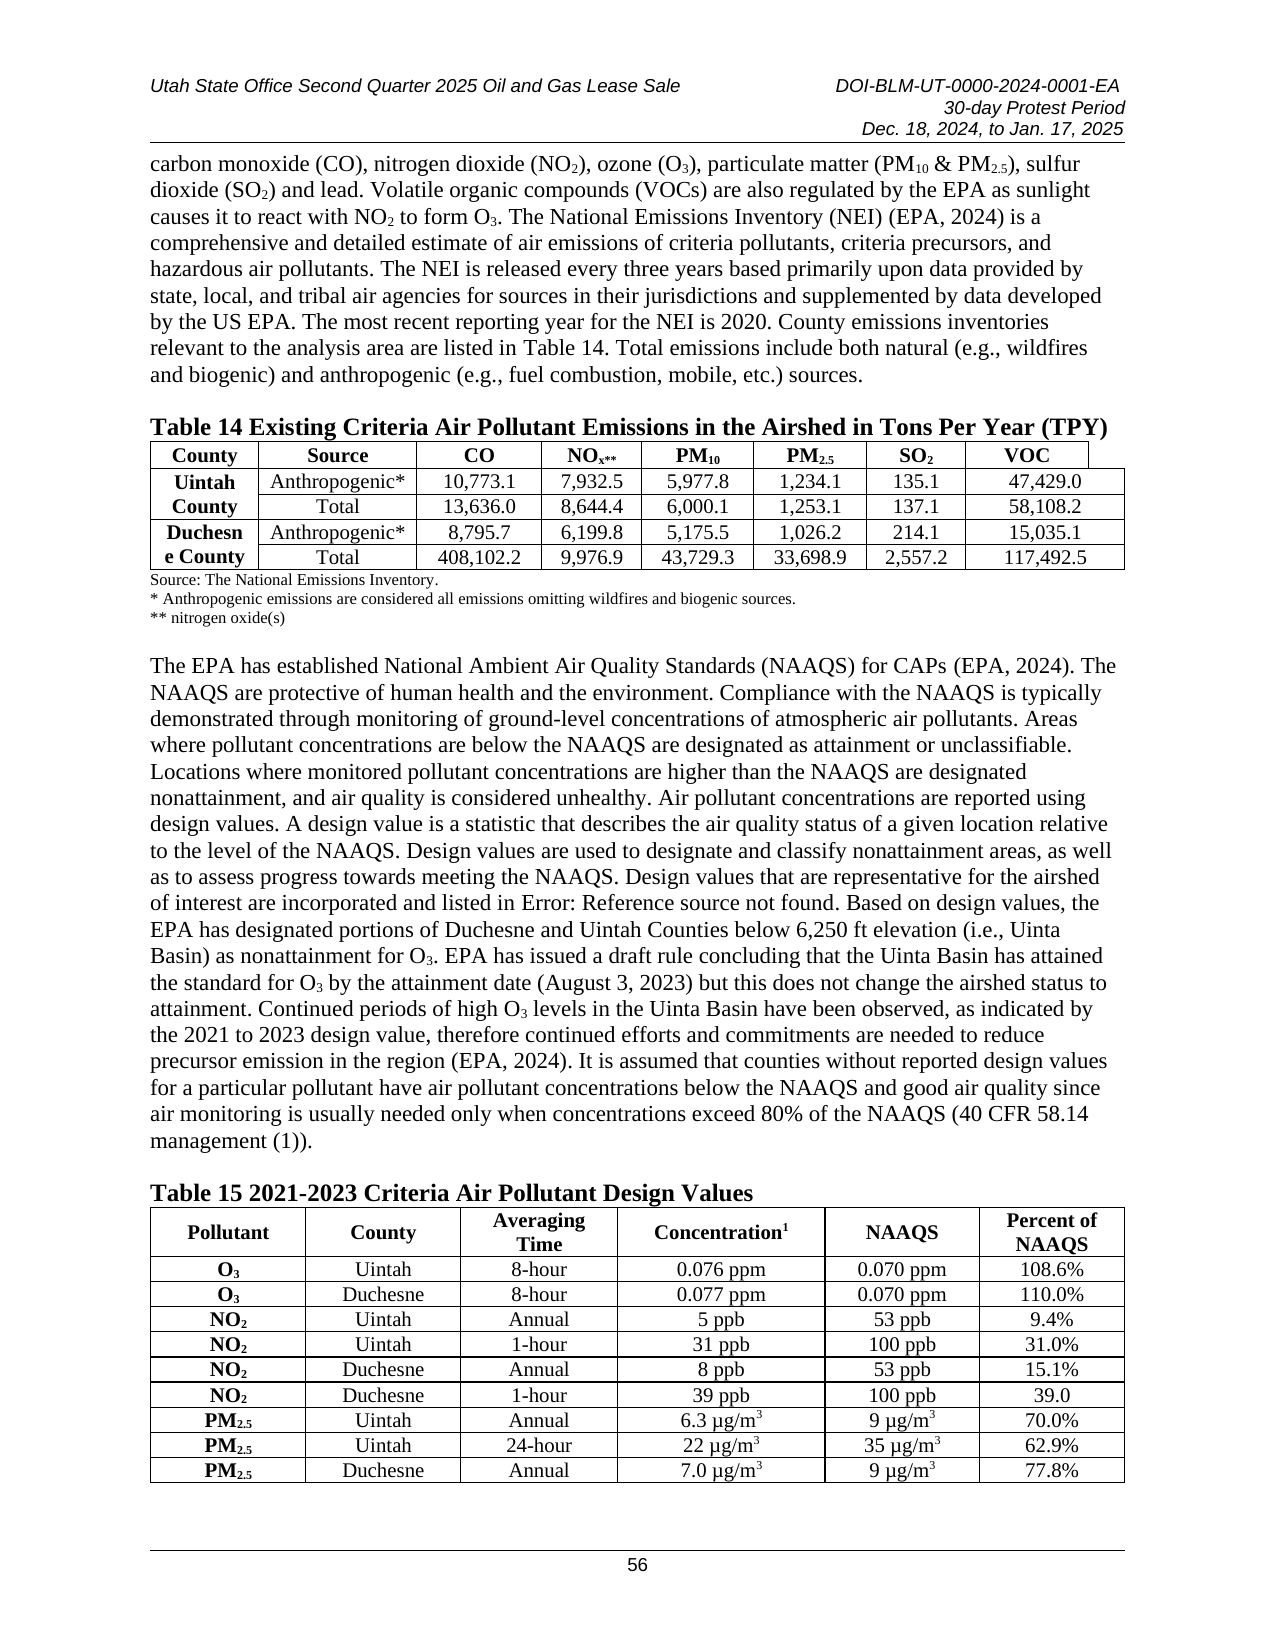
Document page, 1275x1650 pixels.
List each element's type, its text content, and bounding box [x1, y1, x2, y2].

table_cell 53 ppb [826, 1358, 979, 1381]
table_header VOC [966, 442, 1088, 468]
table_header Averaging Time [461, 1208, 617, 1256]
table_cell NO2 [151, 1307, 305, 1331]
table_cell 5 ppb [618, 1307, 824, 1331]
table_cell 0.070 ppm [826, 1282, 979, 1306]
table_cell 31 ppb [618, 1332, 824, 1356]
table_cell 31.0% [980, 1332, 1124, 1356]
table_cell 100 ppb [826, 1383, 979, 1407]
table_cell 0.070 ppm [826, 1257, 979, 1281]
table_cell 1,253.1 [754, 495, 866, 518]
table_cell 8,795.7 [417, 520, 541, 544]
table_cell Duchesne [306, 1383, 460, 1407]
table_cell NO2 [151, 1383, 305, 1407]
table_cell 58,108.2 [966, 495, 1124, 518]
table_cell 0.077 ppm [618, 1282, 824, 1306]
table_cell 43,729.3 [642, 545, 753, 569]
table_cell Uintah [306, 1433, 460, 1457]
table_header CO [417, 442, 541, 468]
table_cell 33,698.9 [754, 545, 866, 569]
table_cell Annual [461, 1408, 617, 1432]
table_cell 22 µg/m3 [618, 1433, 824, 1457]
table_cell 53 ppb [826, 1307, 979, 1331]
table_cell PM2.5 [151, 1433, 305, 1457]
table_header NAAQS [826, 1208, 979, 1256]
table_header County [306, 1208, 460, 1256]
table_cell 8 ppb [618, 1358, 824, 1381]
table_cell Duchesne [306, 1458, 460, 1482]
table_cell NO2 [151, 1332, 305, 1356]
table_cell Total [259, 495, 416, 518]
table_cell 77.8% [980, 1458, 1124, 1482]
table_cell 108.6% [980, 1257, 1124, 1281]
table_cell 1,234.1 [754, 469, 866, 493]
text The EPA has established National Ambient Air Quality Standards (NAAQS) for CAPs. The NAAQS are protective of human health and the environment. Compliance with the NAAQS is typically demonstrated through monitoring of ground-level concentrations of atmospheric air pollutants. Areas where pollutant concentrations are below the NAAQS are designated as attainment or unclassifiable. Locations where monitored pollutant concentrations are higher than the NAAQS are designated nonattainment, and air quality is considered unhealthy. Air pollutant concentrations are reported using design values. A design value is a statistic that describes the air quality status of a given location relative to the level of the NAAQS. Design values are used to designate and classify nonattainment areas, as well as to assess progress towards meeting the NAAQS. Design values that are representative for the airshed of interest are incorporated and listed in Table 4. Based on design values, the EPA has designated portions of Duchesne and Uintah Counties below 6,250 ft elevation (i.e., Uinta Basin) as nonattainment for O3. EPA has issued a draft rule concluding that the Uinta Basin has attained the standard for O3 by the attainment date (August 3, 2023) but this does not change the airshed status to attainment. Continued periods of high O3 levels in the Uinta Basin have been observed, as indicated by the 2021 to 2023 design value, therefore continued efforts and commitments are needed to reduce precursor emission in the region. It is assumed that counties without reported design values for a particular pollutant have air pollutant concentrations below the NAAQS and good air quality since air monitoring is usually needed only when concentrations exceed 80% of the NAAQS (40 CFR 58.14 management (1)). [150, 652, 1125, 1153]
table_cell 15,035.1 [966, 520, 1124, 544]
table_cell Uintah County [151, 469, 258, 518]
table_cell 2,557.2 [867, 545, 965, 569]
table_cell 7,932.5 [542, 469, 641, 493]
table_cell 1-hour [461, 1332, 617, 1356]
table_header NOx** [542, 442, 641, 468]
table_cell Duchesne County [151, 520, 258, 569]
table_cell 24-hour [461, 1433, 617, 1457]
table_cell 137.1 [867, 495, 965, 518]
table_cell 39.0 [980, 1383, 1124, 1407]
table_cell 35 µg/m3 [826, 1433, 979, 1457]
table_cell O3 [151, 1257, 305, 1281]
table_cell 0.076 ppm [618, 1257, 824, 1281]
table_cell 6.3 µg/m3 [618, 1408, 824, 1432]
table_cell Uintah [306, 1332, 460, 1356]
table_header County [151, 442, 258, 468]
table_cell 8-hour [461, 1282, 617, 1306]
table_cell 1,026.2 [754, 520, 866, 544]
table_cell 13,636.0 [417, 495, 541, 518]
table_cell Annual [461, 1307, 617, 1331]
table_cell 214.1 [867, 520, 965, 544]
table_cell 5,977.8 [642, 469, 753, 493]
table_cell 6,199.8 [542, 520, 641, 544]
table_cell 70.0% [980, 1408, 1124, 1432]
table_cell NO2 [151, 1358, 305, 1381]
table_cell 408,102.2 [417, 545, 541, 569]
table_cell 15.1% [980, 1358, 1124, 1381]
text * Anthropogenic emissions are considered all emissions omitting wildfires and biogenic sources. [150, 589, 1125, 608]
table_header Pollutant [151, 1208, 305, 1256]
table_header Source [259, 442, 416, 468]
table_cell 135.1 [867, 469, 965, 493]
table_cell Total [259, 545, 416, 569]
table_cell Uintah [306, 1307, 460, 1331]
table_cell 110.0% [980, 1282, 1124, 1306]
table_header SO2 [867, 442, 965, 468]
table_cell 9.4% [980, 1307, 1124, 1331]
table_cell Annual [461, 1458, 617, 1482]
table_cell PM2.5 [151, 1458, 305, 1482]
table_cell 6,000.1 [642, 495, 753, 518]
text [150, 150, 1125, 387]
table_cell 10,773.1 [417, 469, 541, 493]
table_cell PM2.5 [151, 1408, 305, 1432]
table_cell 39 ppb [618, 1383, 824, 1407]
text Source: The National Emissions Inventory. [150, 570, 1125, 589]
table_cell O3 [151, 1282, 305, 1306]
table_cell 7.0 µg/m3 [618, 1458, 824, 1482]
table_header Concentration1 [618, 1208, 824, 1256]
table_cell 100 ppb [826, 1332, 979, 1356]
table_cell Duchesne [306, 1358, 460, 1381]
table_cell 8-hour [461, 1257, 617, 1281]
table_cell Annual [461, 1358, 617, 1381]
table_cell 9 µg/m3 [826, 1408, 979, 1432]
table_cell Duchesne [306, 1282, 460, 1306]
table_cell 8,644.4 [542, 495, 641, 518]
table_cell 9,976.9 [542, 545, 641, 569]
table_cell 5,175.5 [642, 520, 753, 544]
table_cell 117,492.5 [966, 545, 1124, 569]
table_cell Anthropogenic* [259, 469, 416, 493]
table_cell Uintah [306, 1257, 460, 1281]
table_cell 9 µg/m3 [826, 1458, 979, 1482]
table_header PM10 [642, 442, 753, 468]
table_cell 62.9% [980, 1433, 1124, 1457]
table_cell Uintah [306, 1408, 460, 1432]
table_header Percent of NAAQS [980, 1208, 1124, 1256]
table_header PM2.5 [754, 442, 866, 468]
table_cell 47,429.0 [966, 469, 1124, 493]
text ** nitrogen oxide(s) [150, 608, 1125, 627]
table_cell 1-hour [461, 1383, 617, 1407]
table_cell Anthropogenic* [259, 520, 416, 544]
